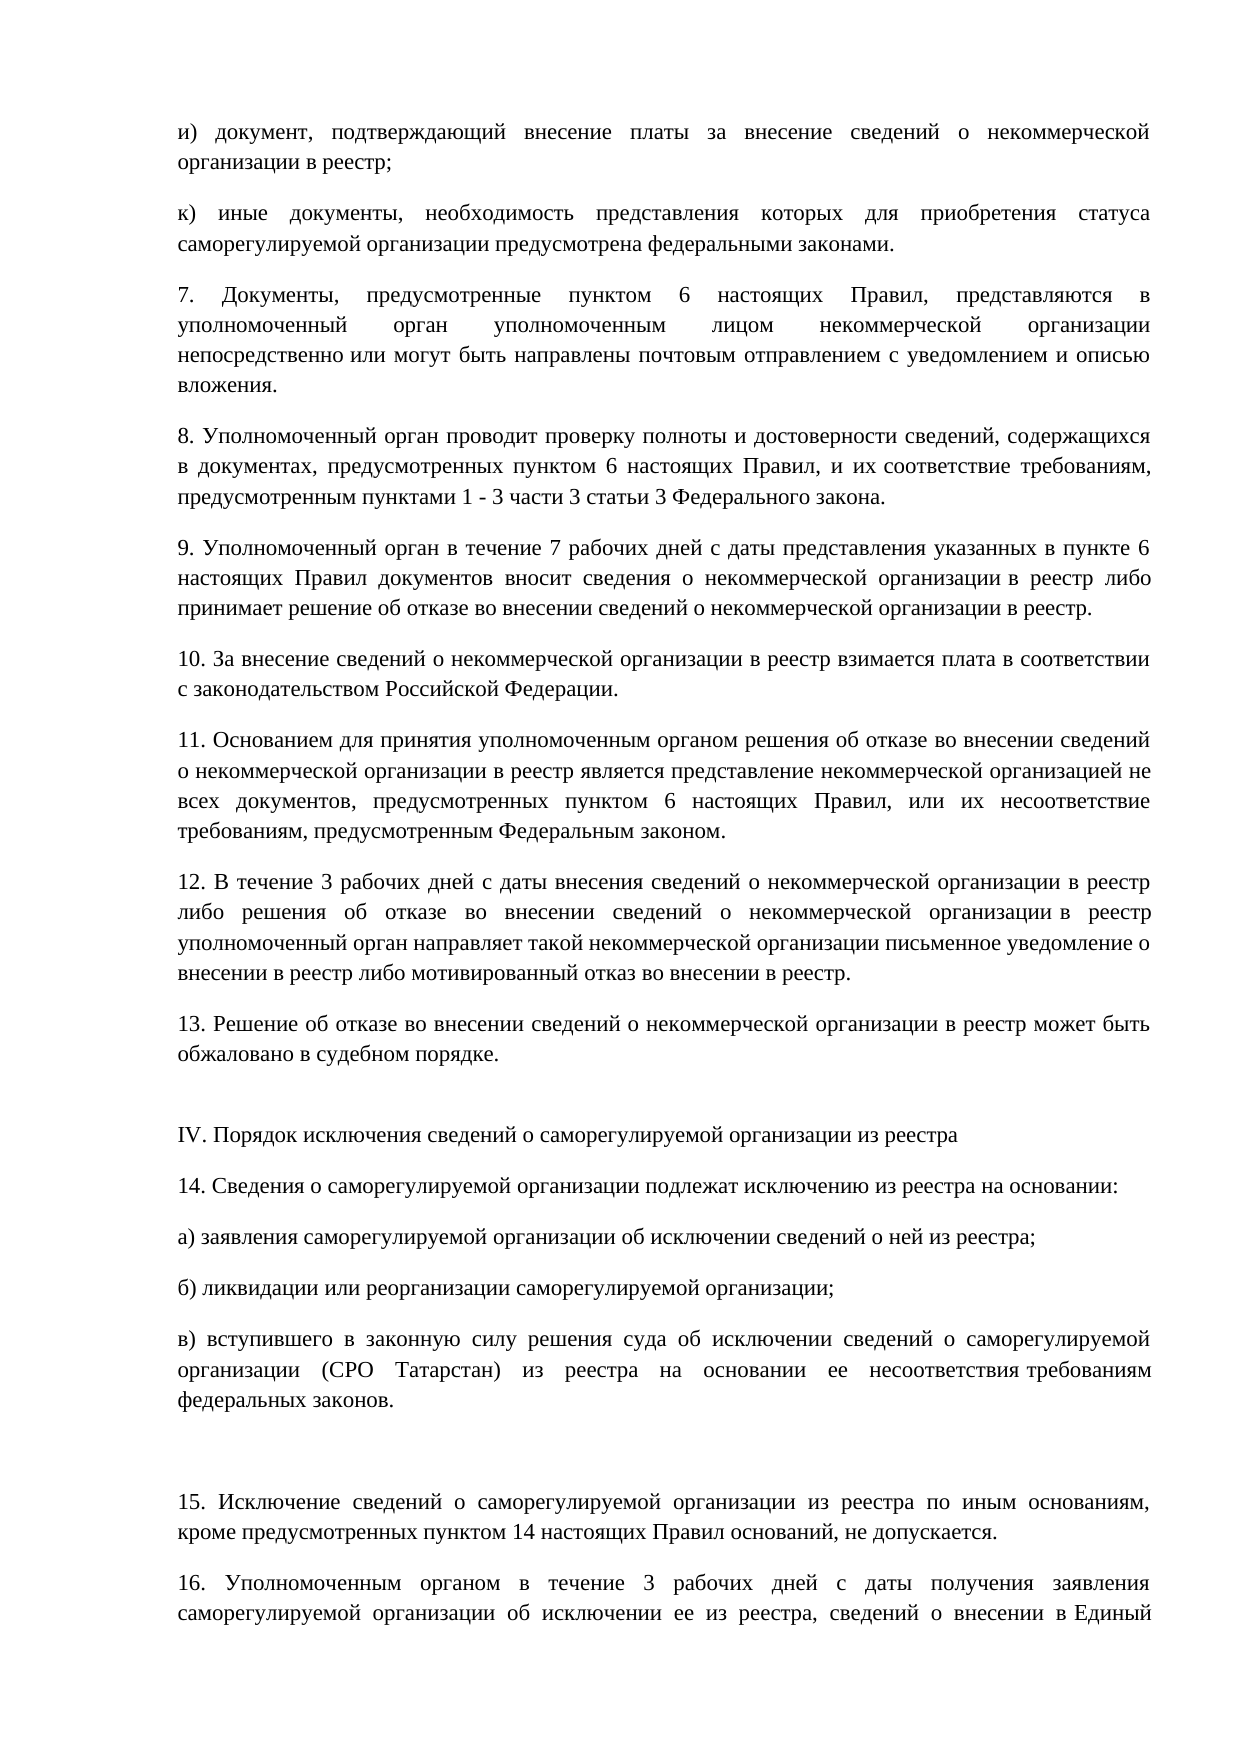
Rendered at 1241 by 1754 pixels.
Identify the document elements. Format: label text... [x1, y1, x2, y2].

text б) ликвидации или реорганизации саморегулируемой организации; [177, 1274, 1152, 1301]
text 10. За внесение сведений о некоммерческой организации в реестр взимается плата в соответствии с законодательством Российской Федерации. [177, 645, 1152, 702]
text 13. Решение об отказе во внесении сведений о некоммерческой организации в реестр может быть обжаловано в судебном порядке. [177, 1010, 1152, 1066]
text и) документ, подтверждающий внесение платы за внесение сведений о некоммерческой организации в реестр; [177, 118, 1152, 175]
text 14. Сведения о саморегулируемой организации подлежат исключению из реестра на основании: [177, 1172, 1152, 1199]
text а) заявления саморегулируемой организации об исключении сведений о ней из реестра; [177, 1223, 1152, 1250]
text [177, 1569, 1152, 1626]
text 9. Уполномоченный орган в течение 7 рабочих дней с даты представления указанных в пункте 6 настоящих Правил документов вносит сведения о некоммерческой организации в реестр либо принимает решение об отказе во внесении сведений о некоммерческой организации в реестр. [177, 534, 1152, 621]
text в) вступившего в законную силу решения суда об исключении сведений о саморегулируемой организации (СРО Татарстан) из реестра на основании ее несоответствия требованиям федеральных законов. [177, 1325, 1152, 1412]
text 12. В течение 3 рабочих дней с даты внесения сведений о некоммерческой организации в реестр либо решения об отказе во внесении сведений о некоммерческой организации в реестр уполномоченный орган направляет такой некоммерческой организации письменное уведомление о внесении в реестр либо мотивированный отказ во внесении в реестр. [177, 868, 1152, 985]
text 15. Исключение сведений о саморегулируемой организации из реестра по иным основаниям, кроме предусмотренных пунктом 14 настоящих Правил оснований, не допускается. [177, 1488, 1152, 1544]
text 11. Основанием для принятия уполномоченным органом решения об отказе во внесении сведений о некоммерческой организации в реестр является представление некоммерческой организацией не всех документов, предусмотренных пунктом 6 настоящих Правил, или их несоответствие требованиям, предусмотренным Федеральным законом. [177, 726, 1152, 843]
text 7. Документы, предусмотренные пунктом 6 настоящих Правил, представляются в уполномоченный орган уполномоченным лицом некоммерческой организации непосредственно или могут быть направлены почтовым отправлением с уведомлением и описью вложения. [177, 281, 1152, 398]
text IV. Порядок исключения сведений о саморегулируемой организации из реестра [177, 1091, 1152, 1148]
text к) иные документы, необходимость представления которых для приобретения статуса саморегулируемой организации предусмотрена федеральными законами. [177, 199, 1152, 256]
text 8. Уполномоченный орган проводит проверку полноты и достоверности сведений, содержащихся в документах, предусмотренных пунктом 6 настоящих Правил, и их соответствие требованиям, предусмотренным пунктами 1 - 3 части 3 статьи 3 Федерального закона. [177, 422, 1152, 509]
